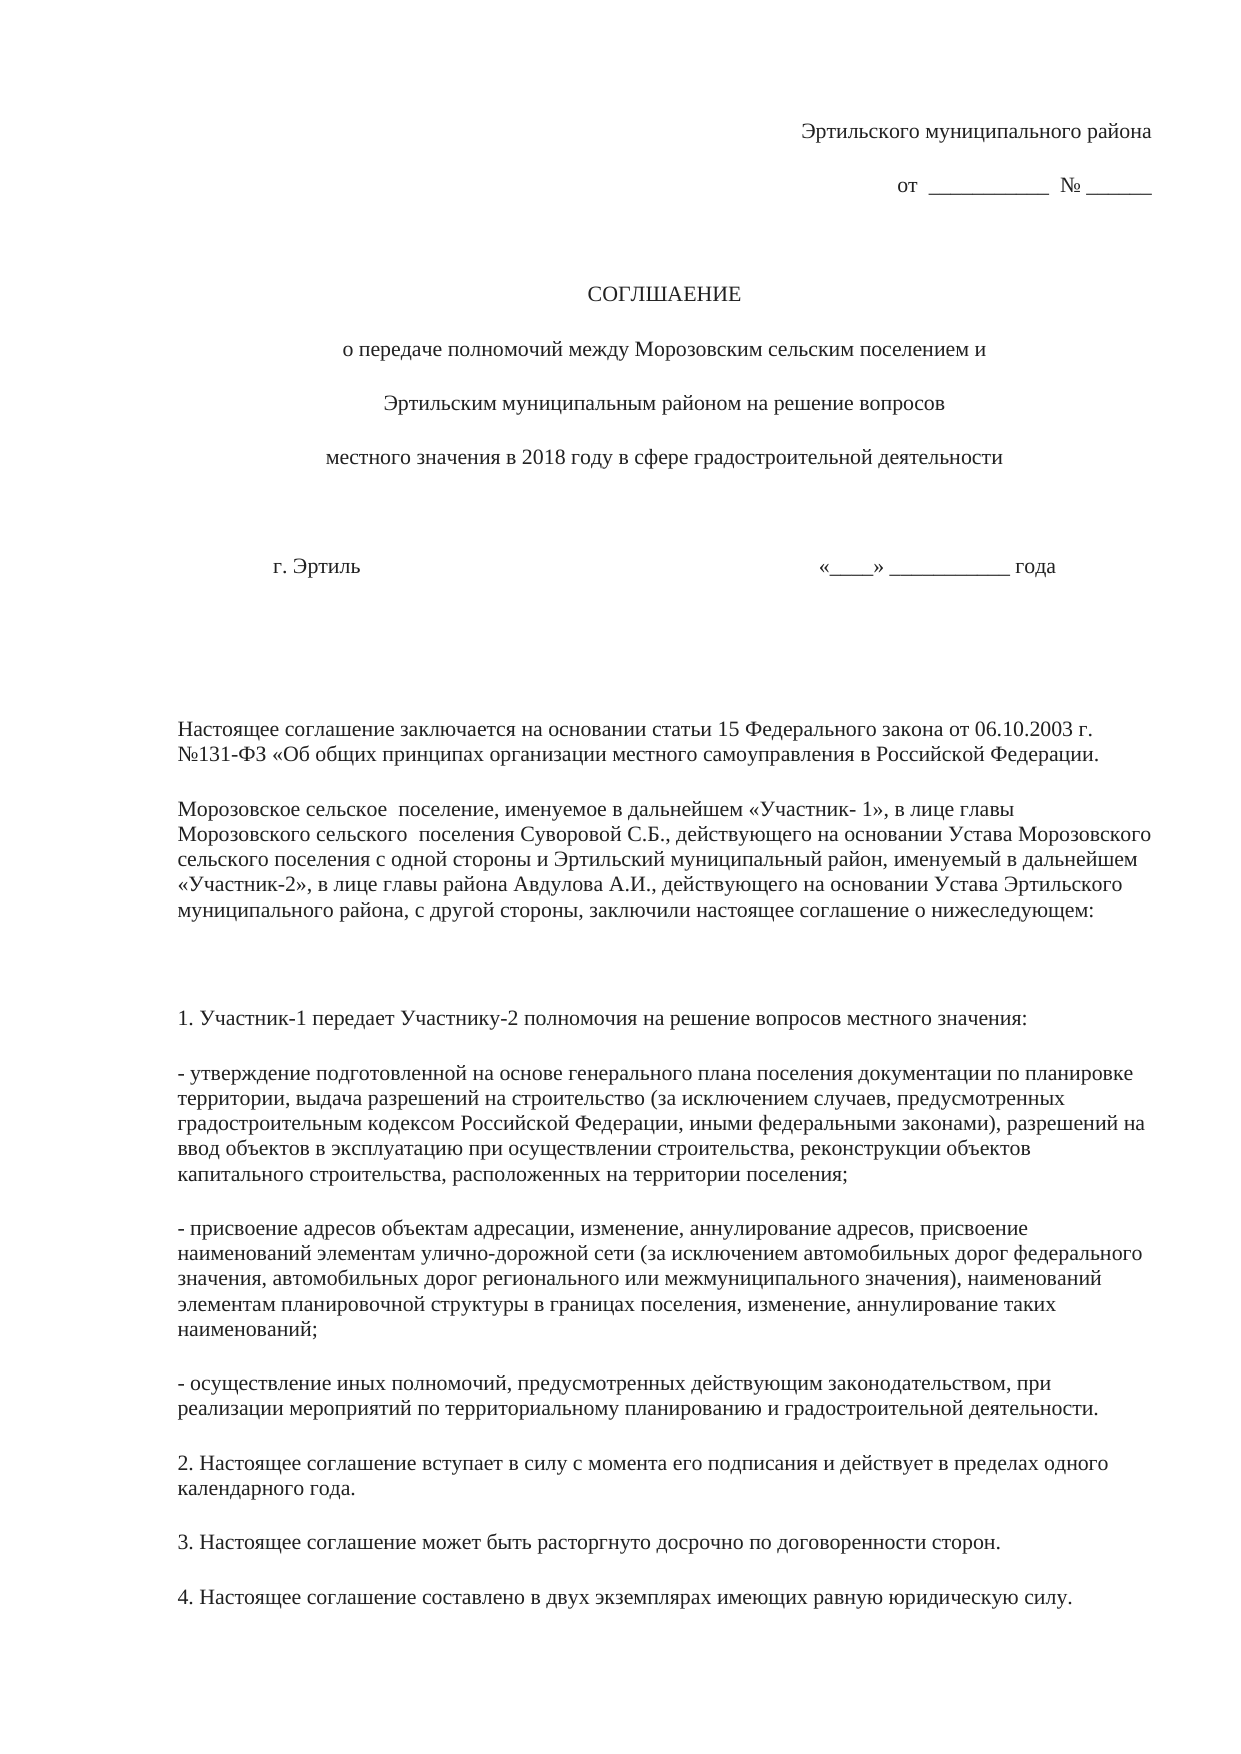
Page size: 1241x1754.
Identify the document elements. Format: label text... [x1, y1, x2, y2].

text - утверждение подготовленной на основе генерального плана поселения документации по планировке территории, выдача разрешений на строительство (за исключением случаев, предусмотренных градостроительным кодексом Российской Федерации, иными федеральными законами), разрешений на ввод объектов в эксплуатацию при осуществлении строительства, реконструкции объектов капитального строительства, расположенных на территории поселения; [177, 1060, 1152, 1186]
text 4. Настоящее соглашение составлено в двух экземплярах имеющих равную юридическую силу. [177, 1584, 1152, 1609]
text СОГЛШАЕНИЕ [177, 281, 1152, 306]
text о передаче полномочий между Морозовским сельским поселением и [177, 336, 1152, 361]
text 1. Участник-1 передает Участнику-2 полномочия на решение вопросов местного значения: [177, 1005, 1152, 1031]
text 3. Настоящее соглашение может быть расторгнуто досрочно по договоренности сторон. [177, 1529, 1152, 1554]
text Эртильским муниципальным районом на решение вопросов [177, 390, 1152, 415]
text - осуществление иных полномочий, предусмотренных действующим законодательством, при реализации мероприятий по территориальному планированию и градостроительной деятельности. [177, 1370, 1152, 1421]
text Морозовское сельское поселение, именуемое в дальнейшем «Участник- 1», в лице главы Морозовского сельского поселения Суворовой С.Б., действующего на основании Устава Морозовского сельского поселения с одной стороны и Эртильский муниципальный район, именуемый в дальнейшем «Участник-2», в лице главы района Авдулова А.И., действующего на основании Устава Эртильского муниципального района, с другой стороны, заключили настоящее соглашение о нижеследующем: [177, 796, 1152, 922]
text от ___________ № ______ [177, 172, 1152, 198]
text Настоящее соглашение заключается на основании статьи 15 Федерального закона от 06.10.2003 г. №131-ФЗ «Об общих принципах организации местного самоуправления в Российской Федерации. [177, 716, 1152, 767]
text г. Эртиль «____» ___________ года [177, 553, 1152, 578]
text - присвоение адресов объектам адресации, изменение, аннулирование адресов, присвоение наименований элементам улично-дорожной сети (за исключением автомобильных дорог федерального значения, автомобильных дорог регионального или межмуниципального значения), наименований элементам планировочной структуры в границах поселения, изменение, аннулирование таких наименований; [177, 1215, 1152, 1341]
text 2. Настоящее соглашение вступает в силу с момента его подписания и действует в пределах одного календарного года. [177, 1450, 1152, 1500]
text Эртильского муниципального района [177, 118, 1152, 143]
text местного значения в 2018 году в сфере градостроительной деятельности [177, 444, 1152, 469]
